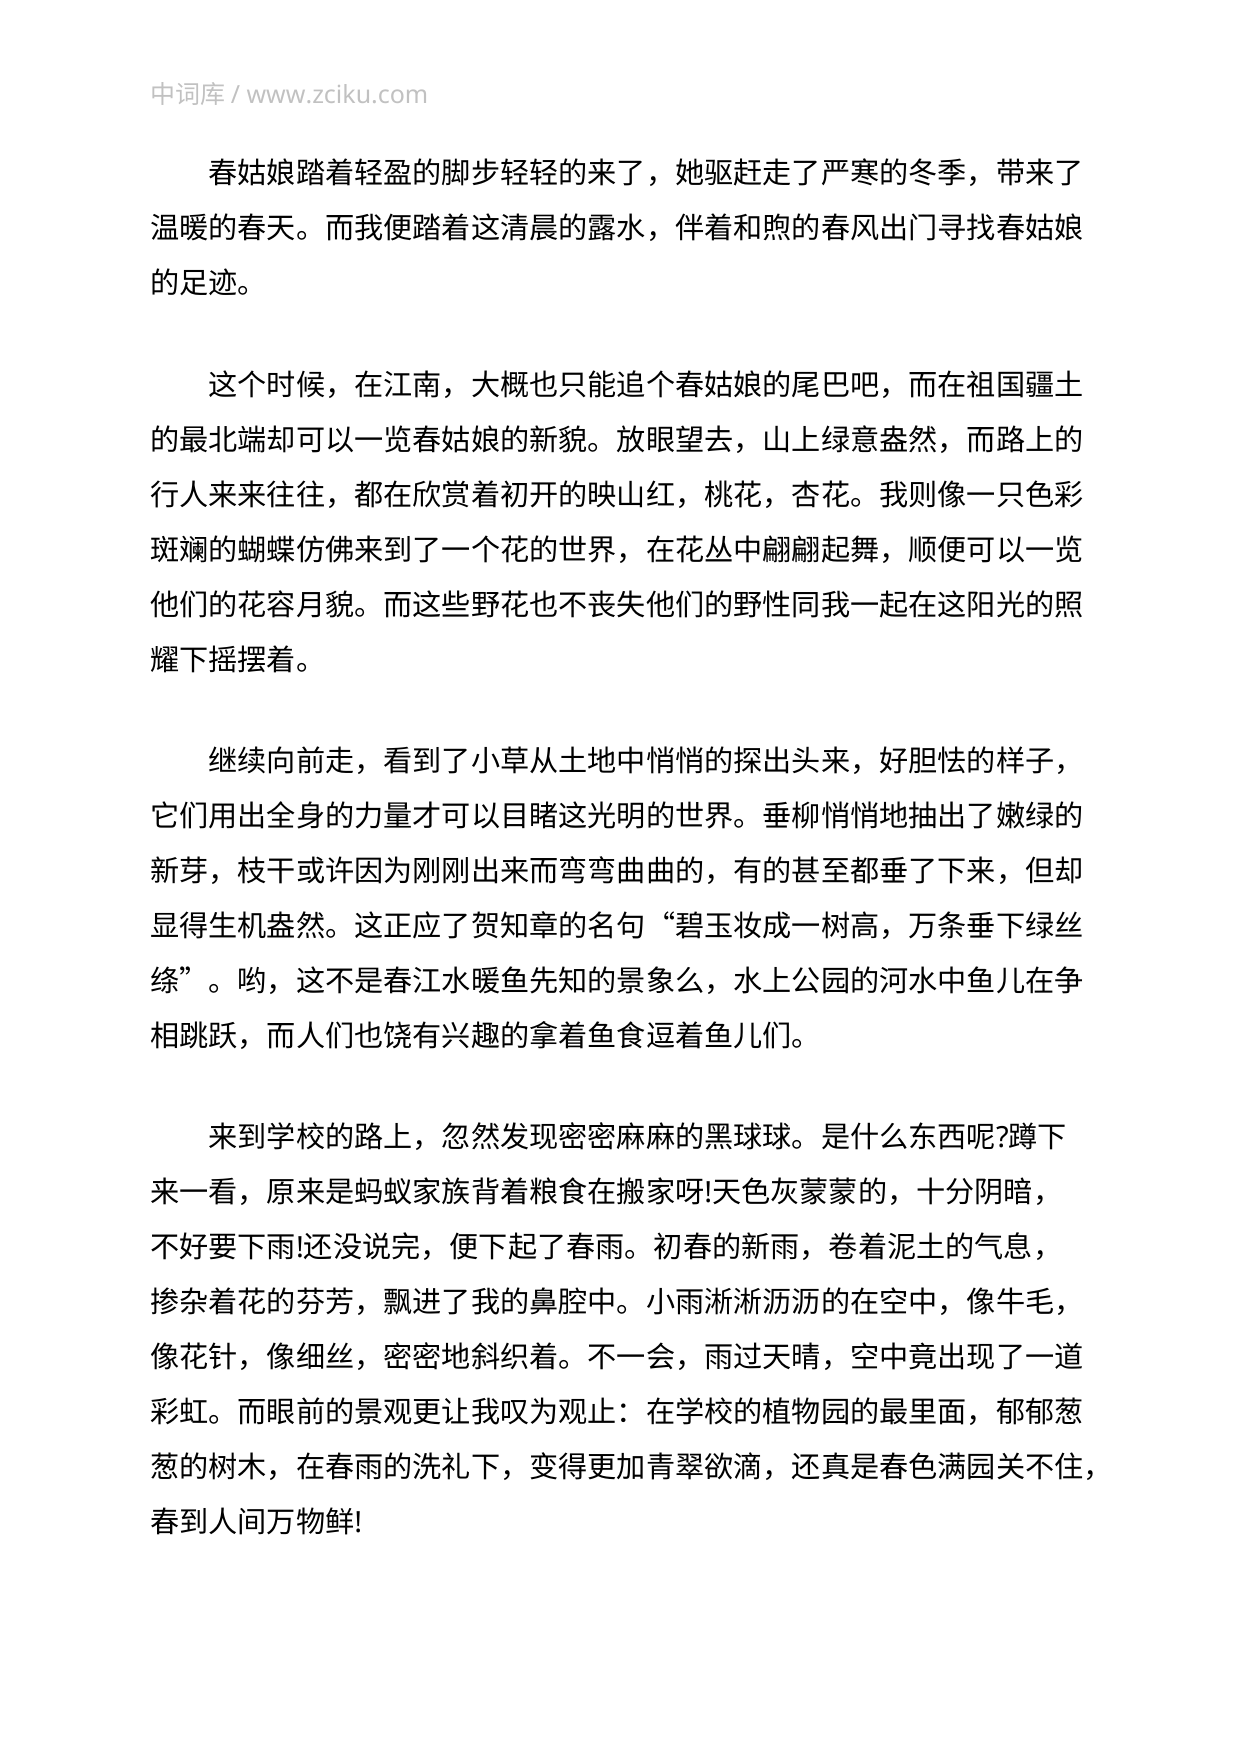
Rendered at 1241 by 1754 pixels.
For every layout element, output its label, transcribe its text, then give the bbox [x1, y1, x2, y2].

text 来到学校的路上，忽然发现密密麻麻的黑球球。是什么东西呢?蹲下来一看，原来是蚂蚁家族背着粮食在搬家呀!天色灰蒙蒙的，十分阴暗，不好要下雨!还没说完，便下起了春雨。初春的新雨，卷着泥土的气息，掺杂着花的芬芳，飘进了我的鼻腔中。小雨淅淅沥沥的在空中，像牛毛，像花针，像细丝，密密地斜织着。不一会，雨过天晴，空中竟出现了一道彩虹。而眼前的景观更让我叹为观止：在学校的植物园的最里面，郁郁葱葱的树木，在春雨的洗礼下，变得更加青翠欲滴，还真是春色满园关不住，春到人间万物鲜! [150, 1114, 1090, 1541]
text 继续向前走，看到了小草从土地中悄悄的探出头来，好胆怯的样子，它们用出全身的力量才可以目睹这光明的世界。垂柳悄悄地抽出了嫩绿的新芽，枝干或许因为刚刚出来而弯弯曲曲的，有的甚至都垂了下来，但却显得生机盎然。这正应了贺知章的名句“碧玉妆成一树高，万条垂下绿丝绦”。哟，这不是春江水暖鱼先知的景象么，水上公园的河水中鱼儿在争相跳跃，而人们也饶有兴趣的拿着鱼食逗着鱼儿们。 [150, 738, 1090, 1054]
text 春姑娘踏着轻盈的脚步轻轻的来了，她驱赶走了严寒的冬季，带来了温暖的春天。而我便踏着这清晨的露水，伴着和煦的春风出门寻找春姑娘的足迹。 [150, 150, 1090, 302]
text 这个时候，在江南，大概也只能追个春姑娘的尾巴吧，而在祖国疆土的最北端却可以一览春姑娘的新貌。放眼望去，山上绿意盎然，而路上的行人来来往往，都在欣赏着初开的映山红，桃花，杏花。我则像一只色彩斑斓的蝴蝶仿佛来到了一个花的世界，在花丛中翩翩起舞，顺便可以一览他们的花容月貌。而这些野花也不丧失他们的野性同我一起在这阳光的照耀下摇摆着。 [150, 362, 1090, 678]
